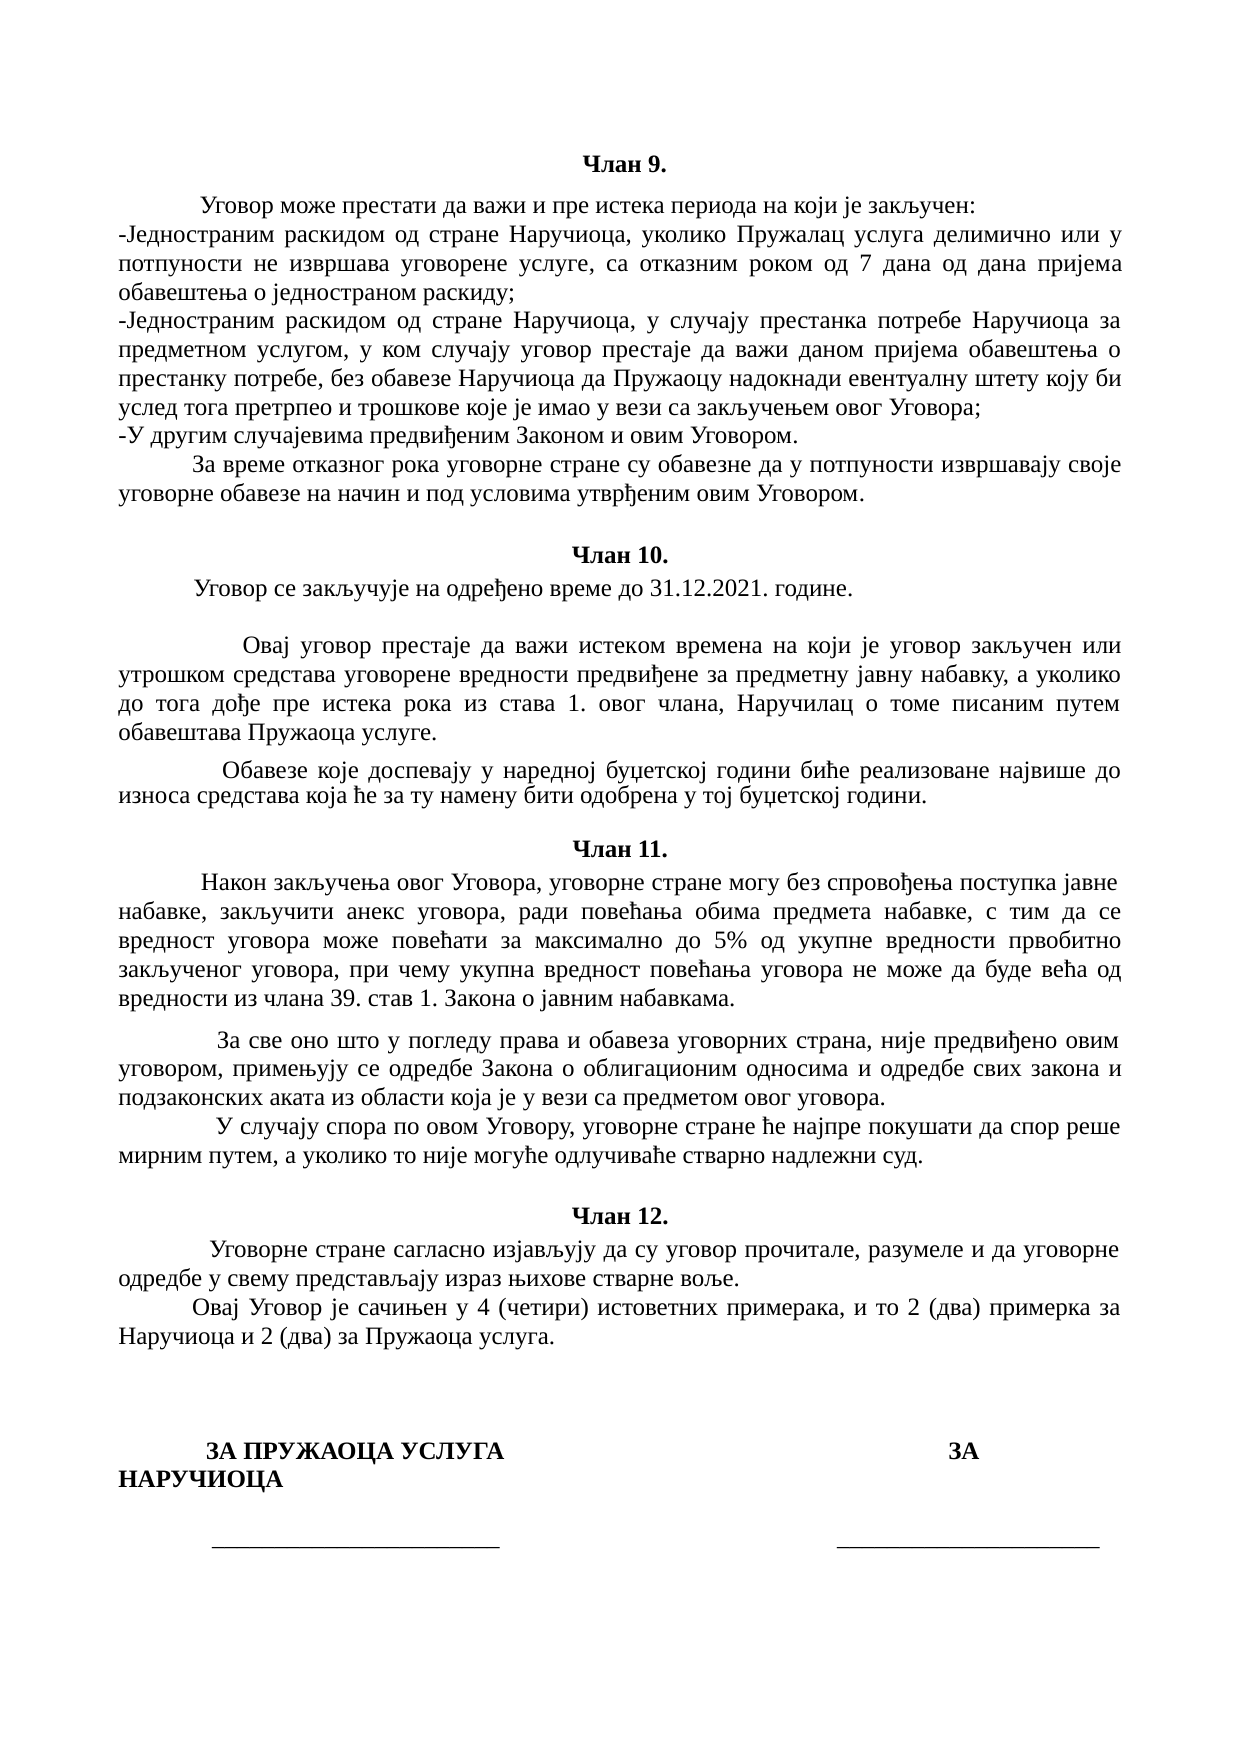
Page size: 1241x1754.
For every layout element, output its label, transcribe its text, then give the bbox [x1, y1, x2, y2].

text Члан 10. [118, 540, 1122, 569]
text Уговорне стране сагласно изјављују да су уговор прочитале, разумеле и да уговорне одредбе у свему представљају израз њихове стварне воље. [118, 1234, 1122, 1292]
text Након закључења овог Уговора, уговорне стране могу без спровођења поступка јавне набавке, закључити анекс уговора, ради повећања обима предмета набавке, с тим да се вредност уговора може повећати за максимално до 5% од укупне вредности првобитно закљученог уговора, при чему укупна вредност повећања уговора не може да буде већа од вредности из члана 39. став 1. Закона о јавним набавкама. [43, 867, 1122, 1012]
text -Једностраним раскидом од стране Наручиоца, у случају престанка потребе Наручиоца за предметном услугом, у ком случају уговор престаје да важи даном пријема обавештења о престанку потребе, без обавезе Наручиоца да Пружаоцу надокнади евентуалну штету коју би услед тога претрпео и трошкове које је имао у вези са закључењем овог Уговора; [118, 306, 1122, 421]
text За све оно што у погледу права и обавеза уговорних страна, није предвиђено овим уговором, примењују се одредбе Закона о облигационим односима и одредбе свих закона и подзаконских аката из области која је у вези са предметом овог уговора. [118, 1025, 1122, 1111]
text За време отказног рока уговорне стране су обавезне да у потпуности извршавају своје уговорне обавезе на начин и под условима утврђеним овим Уговором. [118, 449, 1122, 507]
text Члан 9. [43, 149, 1206, 178]
text Обавезе које доспевају у наредној буџетској години биће реализоване највише до износа средстава која ће за ту намену бити одобрена у тој буџетској години. [118, 758, 1122, 808]
text Овај уговор престаје да важи истеком времена на који је уговор закључен или утрошком средстава уговорене вредности предвиђене за предметну јавну набавку, а уколико до тога дође пре истека рока из става 1. овог члана, Наручилац о томе писаним путем обавештава Пружаоца услуге. [118, 630, 1122, 745]
text _______________________ _____________________ [118, 1522, 1122, 1551]
text Члан 12. [118, 1201, 1122, 1230]
text У случају спора по овом Уговору, уговорне стране ће најпре покушати да спор реше мирним путем, а уколико то није могуће одлучиваће стварно надлежни суд. [118, 1111, 1122, 1168]
text -У другим случајевима предвиђеним Законом и овим Уговором. [118, 421, 1122, 449]
text ЗА ПРУЖАОЦА УСЛУГА ЗА НАРУЧИОЦА [118, 1436, 1130, 1493]
text Овај Уговор је сачињен у 4 (четири) истоветних примерака, и то 2 (два) примерка за Наручиоца и 2 (два) за Пружаоца услуга. [118, 1292, 1122, 1349]
text Уговор се закључује на одређено време до 31.12.2021. године. [118, 573, 1122, 602]
text Уговор може престати да важи и пре истека периода на који је закључен: [118, 191, 1122, 219]
text -Једностраним раскидом од стране Наручиоца, уколико Пружалац услуга делимично или у потпуности не извршава уговорене услуге, са отказним роком од 7 дана од дана пријема обавештења о једностраном раскиду; [118, 219, 1122, 306]
text Члан 11. [118, 834, 1122, 863]
